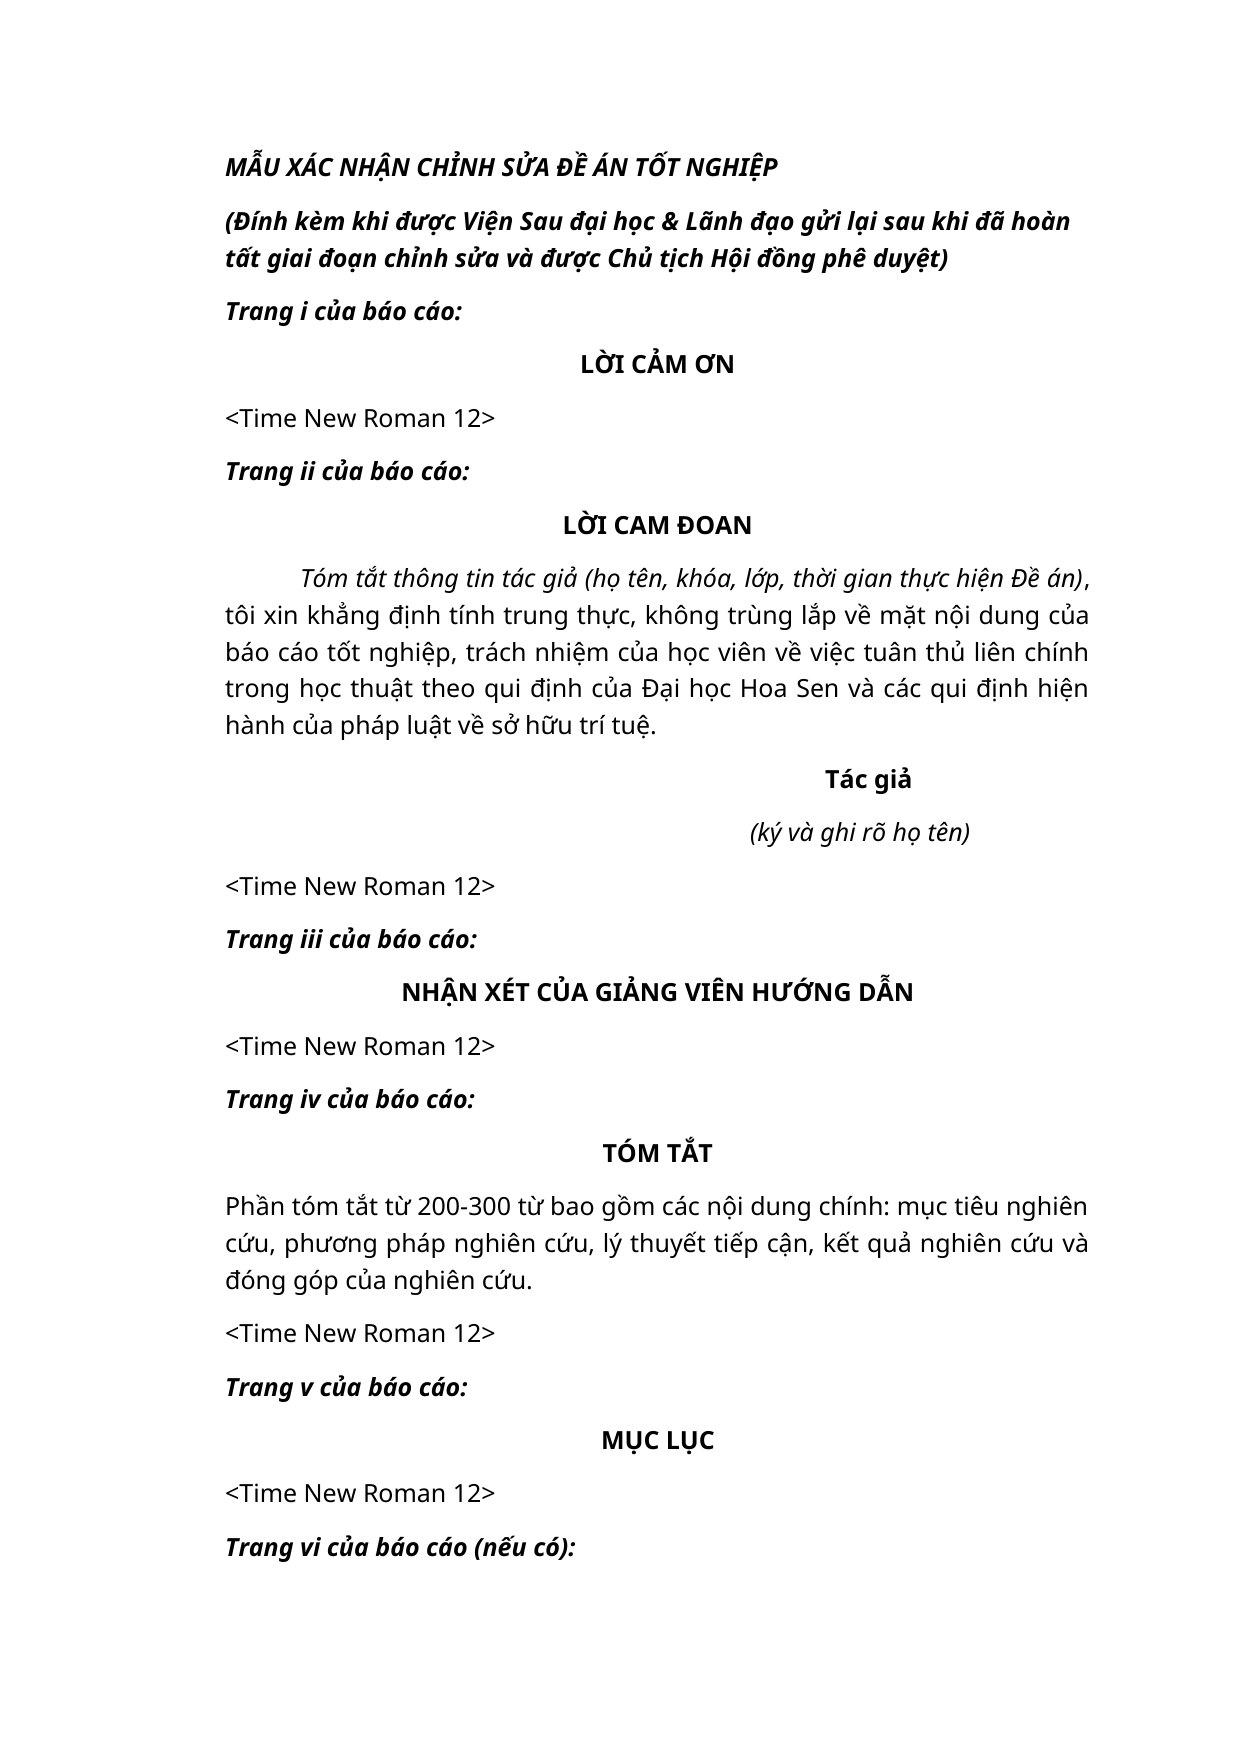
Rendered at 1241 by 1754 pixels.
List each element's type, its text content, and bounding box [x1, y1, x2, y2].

text Trang iii của báo cáo: [225, 922, 1090, 956]
text Trang iv của báo cáo: [225, 1082, 1090, 1116]
text Trang ii của báo cáo: [225, 454, 1090, 488]
text Tóm tắt thông tin tác giả (họ tên, khóa, lớp, thời gian thực hiện Đề án), tôi xin khẳng định tính trung thực, không trùng lắp về mặt nội dung của báo cáo tốt nghiệp, trách nhiệm của học viên về việc tuân thủ liên chính trong học thuật theo qui định của Đại học Hoa Sen và các qui định hiện hành của pháp luật về sở hữu trí tuệ. [225, 561, 1090, 742]
text Trang vi của báo cáo (nếu có): [225, 1529, 1090, 1564]
text Trang i của báo cáo: [225, 294, 1090, 328]
text LỜI CAM ĐOAN [225, 507, 1090, 541]
text NHẬN XÉT CỦA GIẢNG VIÊN HƯỚNG DẪN [225, 975, 1090, 1009]
text TÓM TẮT [225, 1135, 1090, 1169]
text LỜI CẢM ƠN [225, 347, 1090, 381]
text Tác giả [225, 761, 1090, 795]
text MẪU XÁC NHẬN CHỈNH SỬA ĐỀ ÁN TỐT NGHIỆP [225, 150, 1090, 184]
text Phần tóm tắt từ 200-300 từ bao gồm các nội dung chính: mục tiêu nghiên cứu, phương pháp nghiên cứu, lý thuyết tiếp cận, kết quả nghiên cứu và đóng góp của nghiên cứu. [225, 1189, 1090, 1296]
text (Đính kèm khi được Viện Sau đại học & Lãnh đạo gửi lại sau khi đã hoàn tất giai đoạn chỉnh sửa và được Chủ tịch Hội đồng phê duyệt) [225, 203, 1090, 274]
text <Time New Roman 12> [225, 868, 1090, 902]
text <Time New Roman 12> [225, 1028, 1090, 1063]
text <Time New Roman 12> [225, 401, 1090, 434]
text <Time New Roman 12> [225, 1316, 1090, 1350]
text <Time New Roman 12> [225, 1476, 1090, 1510]
text Trang v của báo cáo: [225, 1369, 1090, 1403]
text MỤC LỤC [225, 1423, 1090, 1457]
text (ký và ghi rõ họ tên) [225, 815, 1090, 849]
